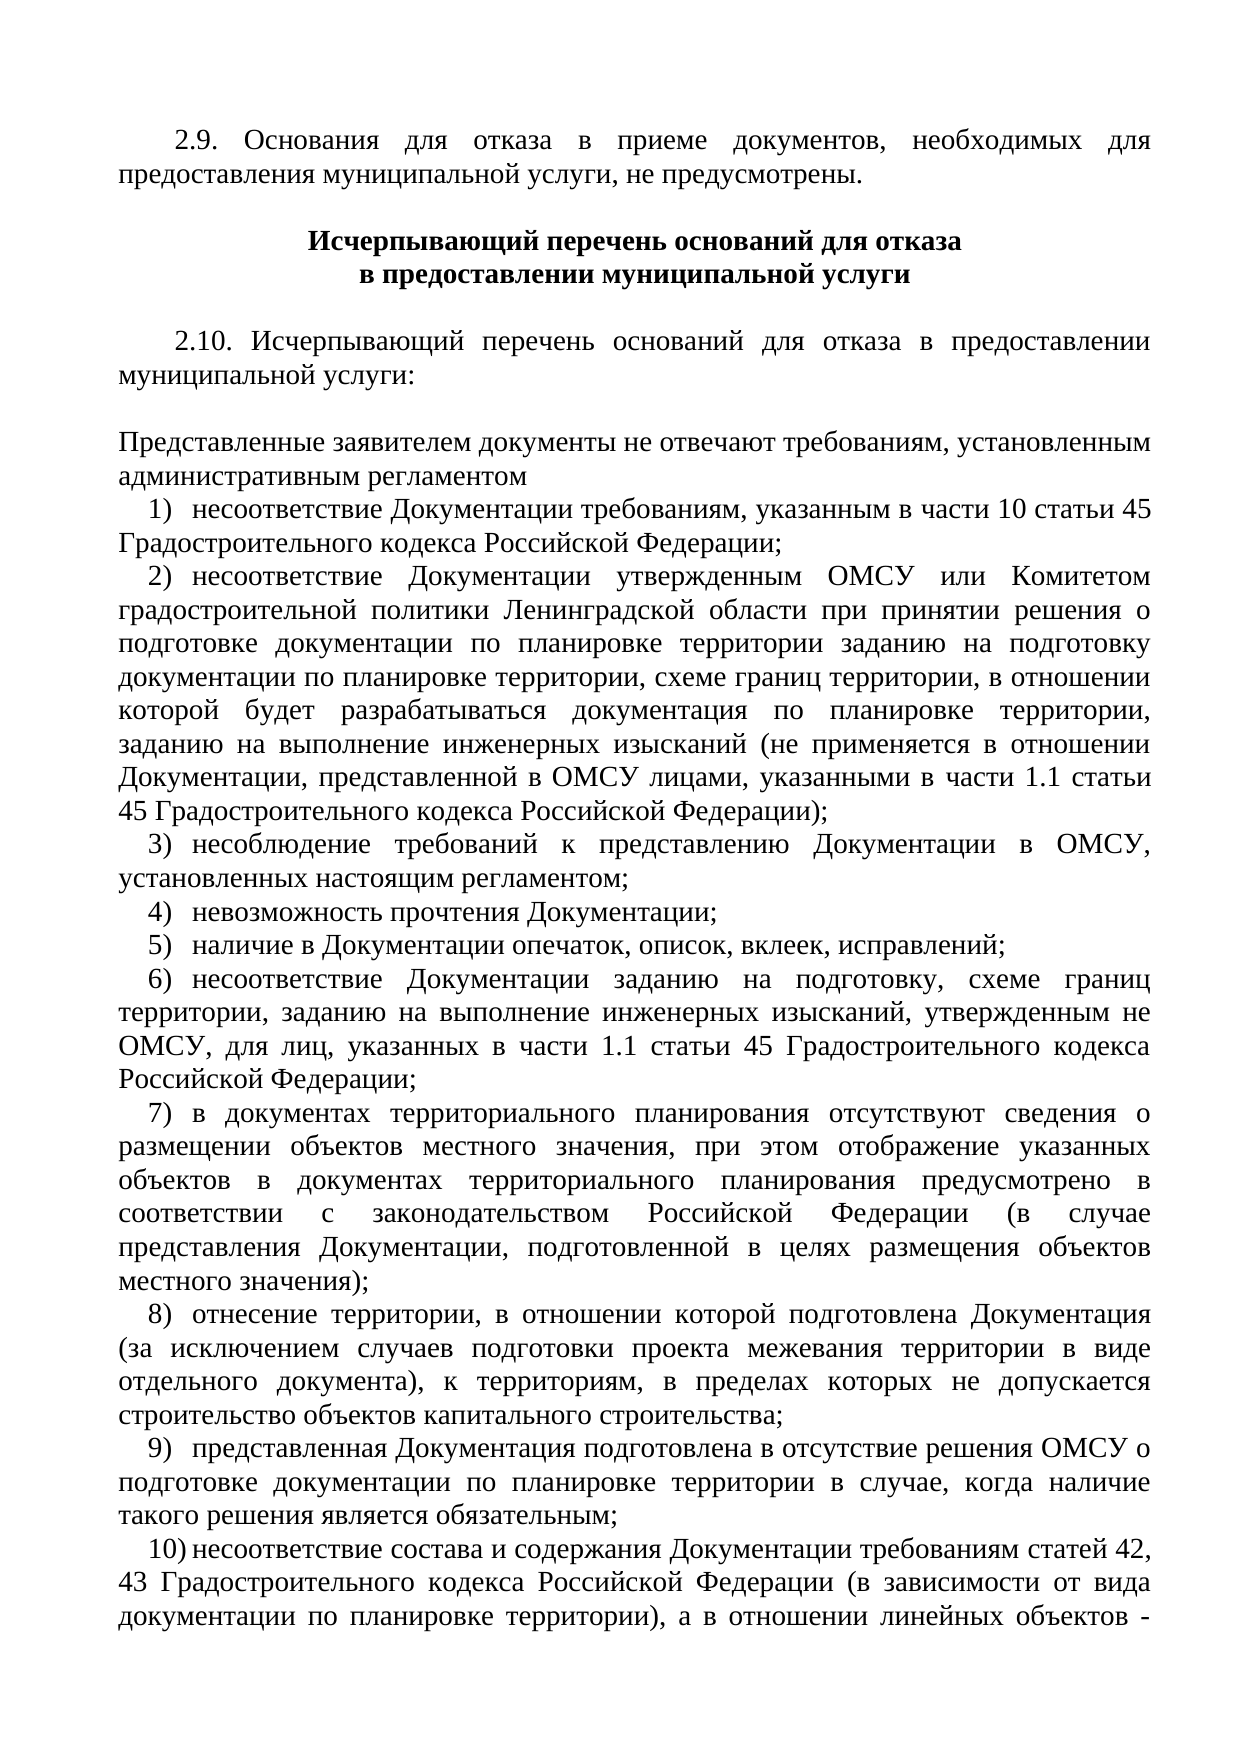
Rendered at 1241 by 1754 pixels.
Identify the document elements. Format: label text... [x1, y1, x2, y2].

text 2.10. Исчерпывающий перечень оснований для отказа в предоставлении муниципальной услуги: [118, 323, 1152, 391]
text 2.9. Основания для отказа в приеме документов, необходимых для предоставления муниципальной услуги, не предусмотрены. [118, 122, 1152, 189]
title в предоставлении муниципальной услуги [118, 256, 1152, 290]
list наличие в Документации опечаток, описок, вклеек, исправлений; [118, 927, 1152, 961]
list в документах территориального планирования отсутствуют сведения о размещении объектов местного значения, при этом отображение указанных объектов в документах территориального планирования предусмотрено в соответствии с законодательством Российской Федерации (в случае представления Документации, подготовленной в целях размещения объектов местного значения); [118, 1095, 1152, 1296]
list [118, 1531, 1152, 1632]
list несоответствие Документации заданию на подготовку, схеме границ территории, заданию на выполнение инженерных изысканий, утвержденным не ОМСУ, для лиц, указанных в части 1.1 статьи 45 Градостроительного кодекса Российской Федерации; [118, 961, 1152, 1095]
list невозможность прочтения Документации; [118, 894, 1152, 927]
list отнесение территории, в отношении которой подготовлена Документация (за исключением случаев подготовки проекта межевания территории в виде отдельного документа), к территориям, в пределах которых не допускается строительство объектов капитального строительства; [118, 1296, 1152, 1430]
list представленная Документация подготовлена в отсутствие решения ОМСУ о подготовке документации по планировке территории в случае, когда наличие такого решения является обязательным; [118, 1430, 1152, 1531]
title Исчерпывающий перечень оснований для отказа [118, 223, 1152, 256]
list несоблюдение требований к представлению Документации в ОМСУ, установленных настоящим регламентом; [118, 827, 1152, 894]
list несоответствие Документации требованиям, указанным в части 10 статьи 45 Градостроительного кодекса Российской Федерации; [118, 491, 1152, 558]
list несоответствие Документации утвержденным ОМСУ или Комитетом градостроительной политики Ленинградской области при принятии решения о подготовке документации по планировке территории заданию на подготовку документации по планировке территории, схеме границ территории, в отношении которой будет разрабатываться документация по планировке территории, заданию на выполнение инженерных изысканий (не применяется в отношении Документации, представленной в ОМСУ лицами, указанными в части 1.1 статьи 45 Градостроительного кодекса Российской Федерации); [118, 558, 1152, 827]
text Представленные заявителем документы не отвечают требованиям, установленным административным регламентом [118, 424, 1152, 491]
